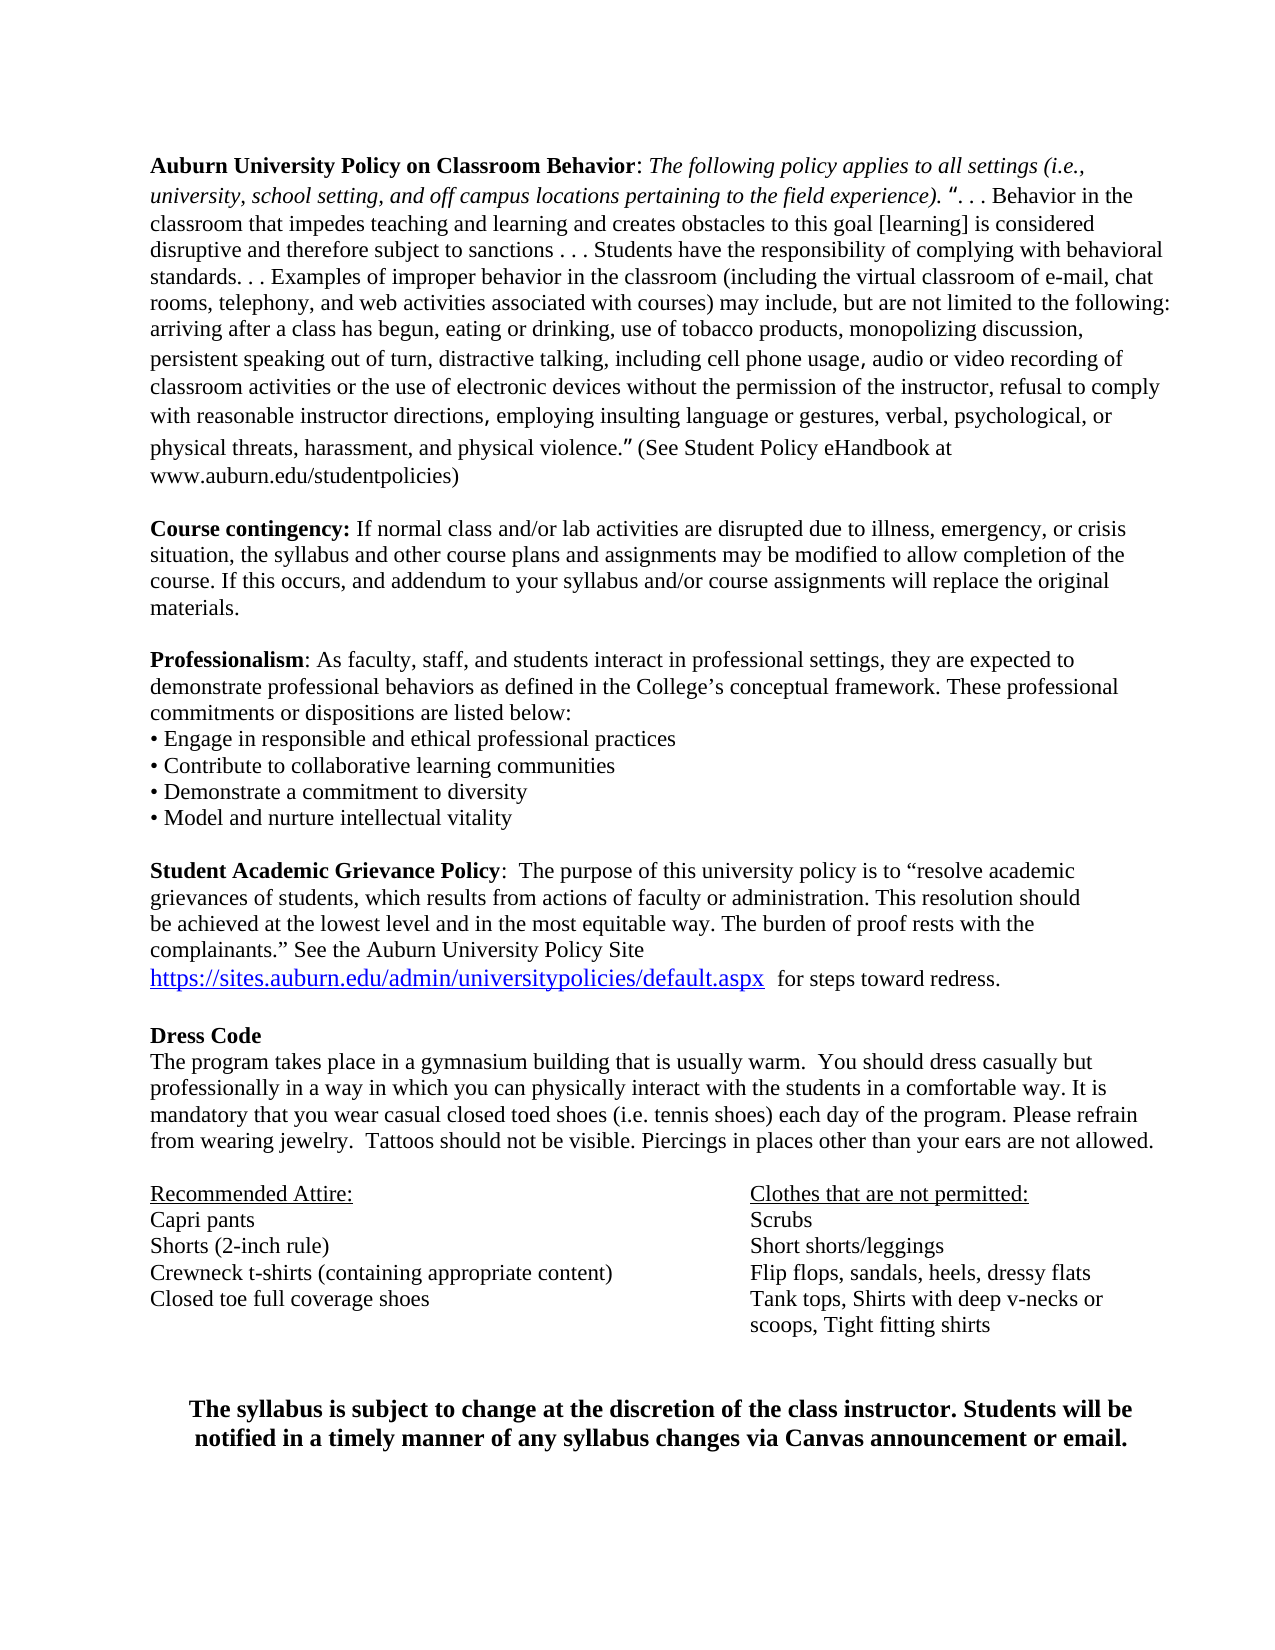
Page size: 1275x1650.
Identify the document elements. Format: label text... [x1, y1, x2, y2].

text • Demonstrate a commitment to diversity [150, 778, 1172, 804]
text Closed toe full coverage shoes Tank tops, Shirts with deep v-necks or scoops, Tight fitting shirts [150, 1285, 1172, 1338]
text Shorts (2-inch rule) Short shorts/leggings [150, 1232, 1172, 1259]
text • Contribute to collaborative learning communities [150, 752, 1172, 778]
text be achieved at the lowest level and in the most equitable way. The burden of proof rests with the [150, 910, 1172, 936]
text Crewneck t-shirts (containing appropriate content) Flip flops, sandals, heels, dressy flats [150, 1259, 1172, 1285]
text • Engage in responsible and ethical professional practices [150, 725, 1172, 752]
text Dress Code [133, 1022, 1172, 1048]
text Professionalism: As faculty, staff, and students interact in professional settings, they are expected to demonstrate professional behaviors as defined in the College’s conceptual framework. These professional commitments or dispositions are listed below: [150, 646, 1172, 725]
text Recommended Attire: Clothes that are not permitted: [150, 1180, 1172, 1206]
text Course contingency: If normal class and/or lab activities are disrupted due to illness, emergency, or crisis situation, the syllabus and other course plans and assignments may be modified to allow completion of the course. If this occurs, and addendum to your syllabus and/or course assignments will replace the original materials. [150, 514, 1172, 620]
text complainants.” See the Auburn University Policy Site https://sites.auburn.edu/admin/universitypolicies/default.aspx for steps toward redress. [150, 936, 1172, 991]
text Capri pants Scrubs [150, 1206, 1172, 1232]
text grievances of students, which results from actions of faculty or administration. This resolution should [150, 883, 1172, 910]
text Student Academic Grievance Policy: The purpose of this university policy is to “resolve academic [150, 857, 1172, 883]
text • Model and nurture intellectual vitality [150, 804, 1172, 831]
text The syllabus is subject to change at the discretion of the class instructor. Students will be notified in a timely manner of any syllabus changes via Canvas announcement or email. [150, 1394, 1172, 1452]
text The program takes place in a gymnasium building that is usually warm. You should dress casually but professionally in a way in which you can physically interact with the students in a comfortable way. It is mandatory that you wear casual closed toed shoes (i.e. tennis shoes) each day of the program. Please refrain from wearing jewelry. Tattoos should not be visible. Piercings in places other than your ears are not allowed. [150, 1048, 1172, 1153]
text Auburn University Policy on Classroom Behavior: The following policy applies to all settings (i.e., university, school setting, and off campus locations pertaining to the field experience). “. . . Behavior in the classroom that impedes teaching and learning and creates obstacles to this goal [learning] is considered disruptive and therefore subject to sanctions . . . Students have the responsibility of complying with behavioral standards. . . Examples of improper behavior in the classroom (including the virtual classroom of e-mail, chat rooms, telephony, and web activities associated with courses) may include, but are not limited to the following: arriving after a class has begun, eating or drinking, use of tobacco products, monopolizing discussion, persistent speaking out of turn, distractive talking, including cell phone usage, audio or video recording of classroom activities or the use of electronic devices without the permission of the instructor, refusal to comply with reasonable instructor directions, employing insulting language or gestures, verbal, psychological, or physical threats, harassment, and physical violence.” (See Student Policy eHandbook at www.auburn.edu/studentpolicies) [150, 150, 1172, 488]
